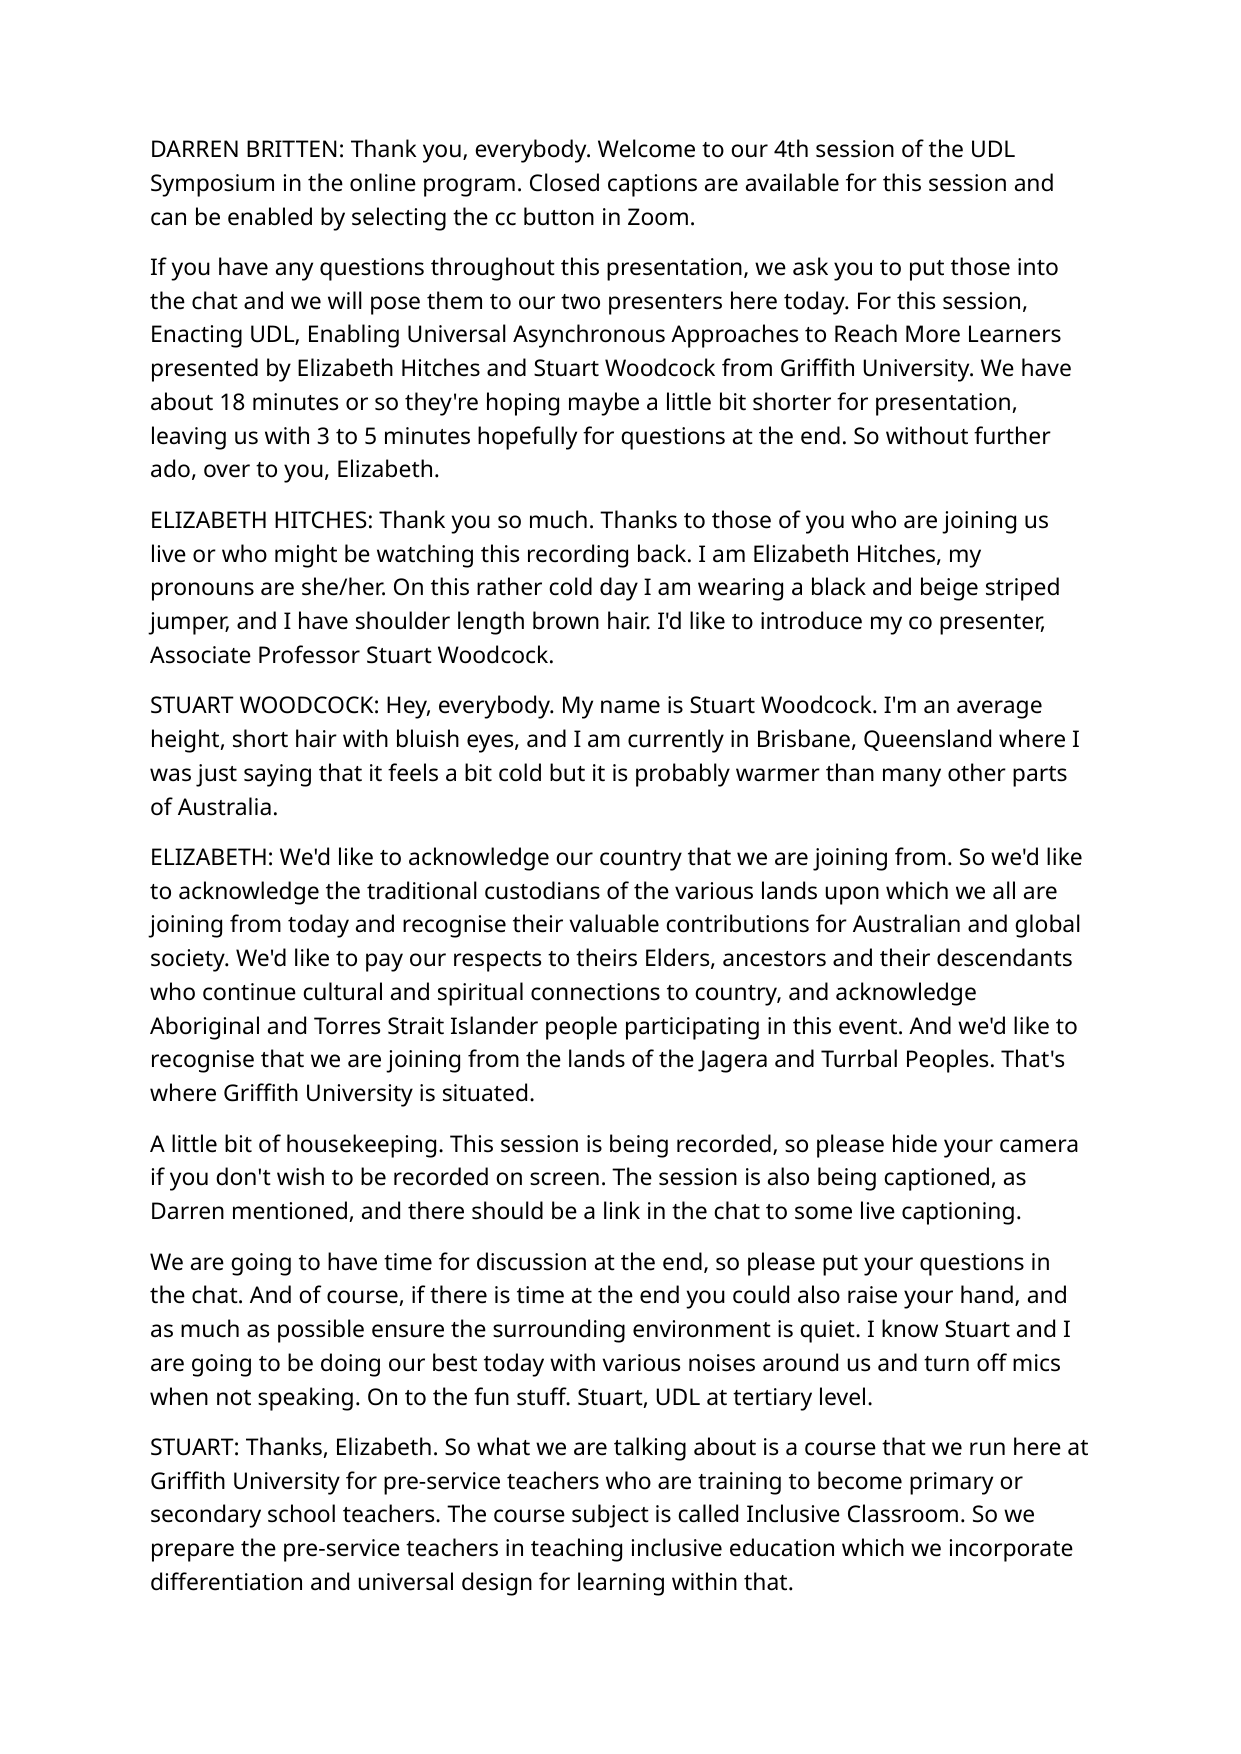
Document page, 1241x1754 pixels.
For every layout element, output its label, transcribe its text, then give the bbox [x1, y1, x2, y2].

text If you have any questions throughout this presentation, we ask you to put those into the chat and we will pose them to our two presenters here today. For this session, Enacting UDL, Enabling Universal Asynchronous Approaches to Reach More Learners presented by Elizabeth Hitches and Stuart Woodcock from Griffith University. We have about 18 minutes or so they're hoping maybe a little bit shorter for presentation, leaving us with 3 to 5 minutes hopefully for questions at the end. So without further ado, over to you, Elizabeth. [150, 251, 1090, 484]
text ELIZABETH: We'd like to acknowledge our country that we are joining from. So we'd like to acknowledge the traditional custodians of the various lands upon which we all are joining from today and recognise their valuable contributions for Australian and global society. We'd like to pay our respects to theirs Elders, ancestors and their descendants who continue cultural and spiritual connections to country, and acknowledge Aboriginal and Torres Strait Islander people participating in this event. And we'd like to recognise that we are joining from the lands of the Jagera and Turrbal Peoples. That's where Griffith University is situated. [150, 841, 1090, 1108]
text We are going to have time for discussion at the end, so please put your questions in the chat. And of course, if there is time at the end you could also raise your hand, and as much as possible ensure the surrounding environment is quiet. I know Stuart and I are going to be doing our best today with various noises around us and turn off mics when not speaking. On to the fun stuff. Stuart, UDL at tertiary level. [150, 1245, 1090, 1412]
text STUART: Thanks, Elizabeth. So what we are talking about is a course that we run here at Griffith University for pre-service teachers who are training to become primary or secondary school teachers. The course subject is called Inclusive Classroom. So we prepare the pre-service teachers in teaching inclusive education which we incorporate differentiation and universal design for learning within that. [150, 1431, 1090, 1597]
text STUART WOODCOCK: Hey, everybody. My name is Stuart Woodcock. I'm an average height, short hair with bluish eyes, and I am currently in Brisbane, Queensland where I was just saying that it feels a bit cold but it is probably warmer than many other parts of Australia. [150, 689, 1090, 822]
text DARREN BRITTEN: Thank you, everybody. Welcome to our 4th session of the UDL Symposium in the online program. Closed captions are available for this session and can be enabled by selecting the cc button in Zoom. [150, 133, 1090, 232]
text ELIZABETH HITCHES: Thank you so much. Thanks to those of you who are joining us live or who might be watching this recording back. I am Elizabeth Hitches, my pronouns are she/her. On this rather cold day I am wearing a black and beige striped jumper, and I have shoulder length brown hair. I'd like to introduce my co presenter, Associate Professor Stuart Woodcock. [150, 504, 1090, 670]
text A little bit of housekeeping. This session is being recorded, so please hide your camera if you don't wish to be recorded on screen. The session is also being captioned, as Darren mentioned, and there should be a link in the chat to some live captioning. [150, 1127, 1090, 1226]
